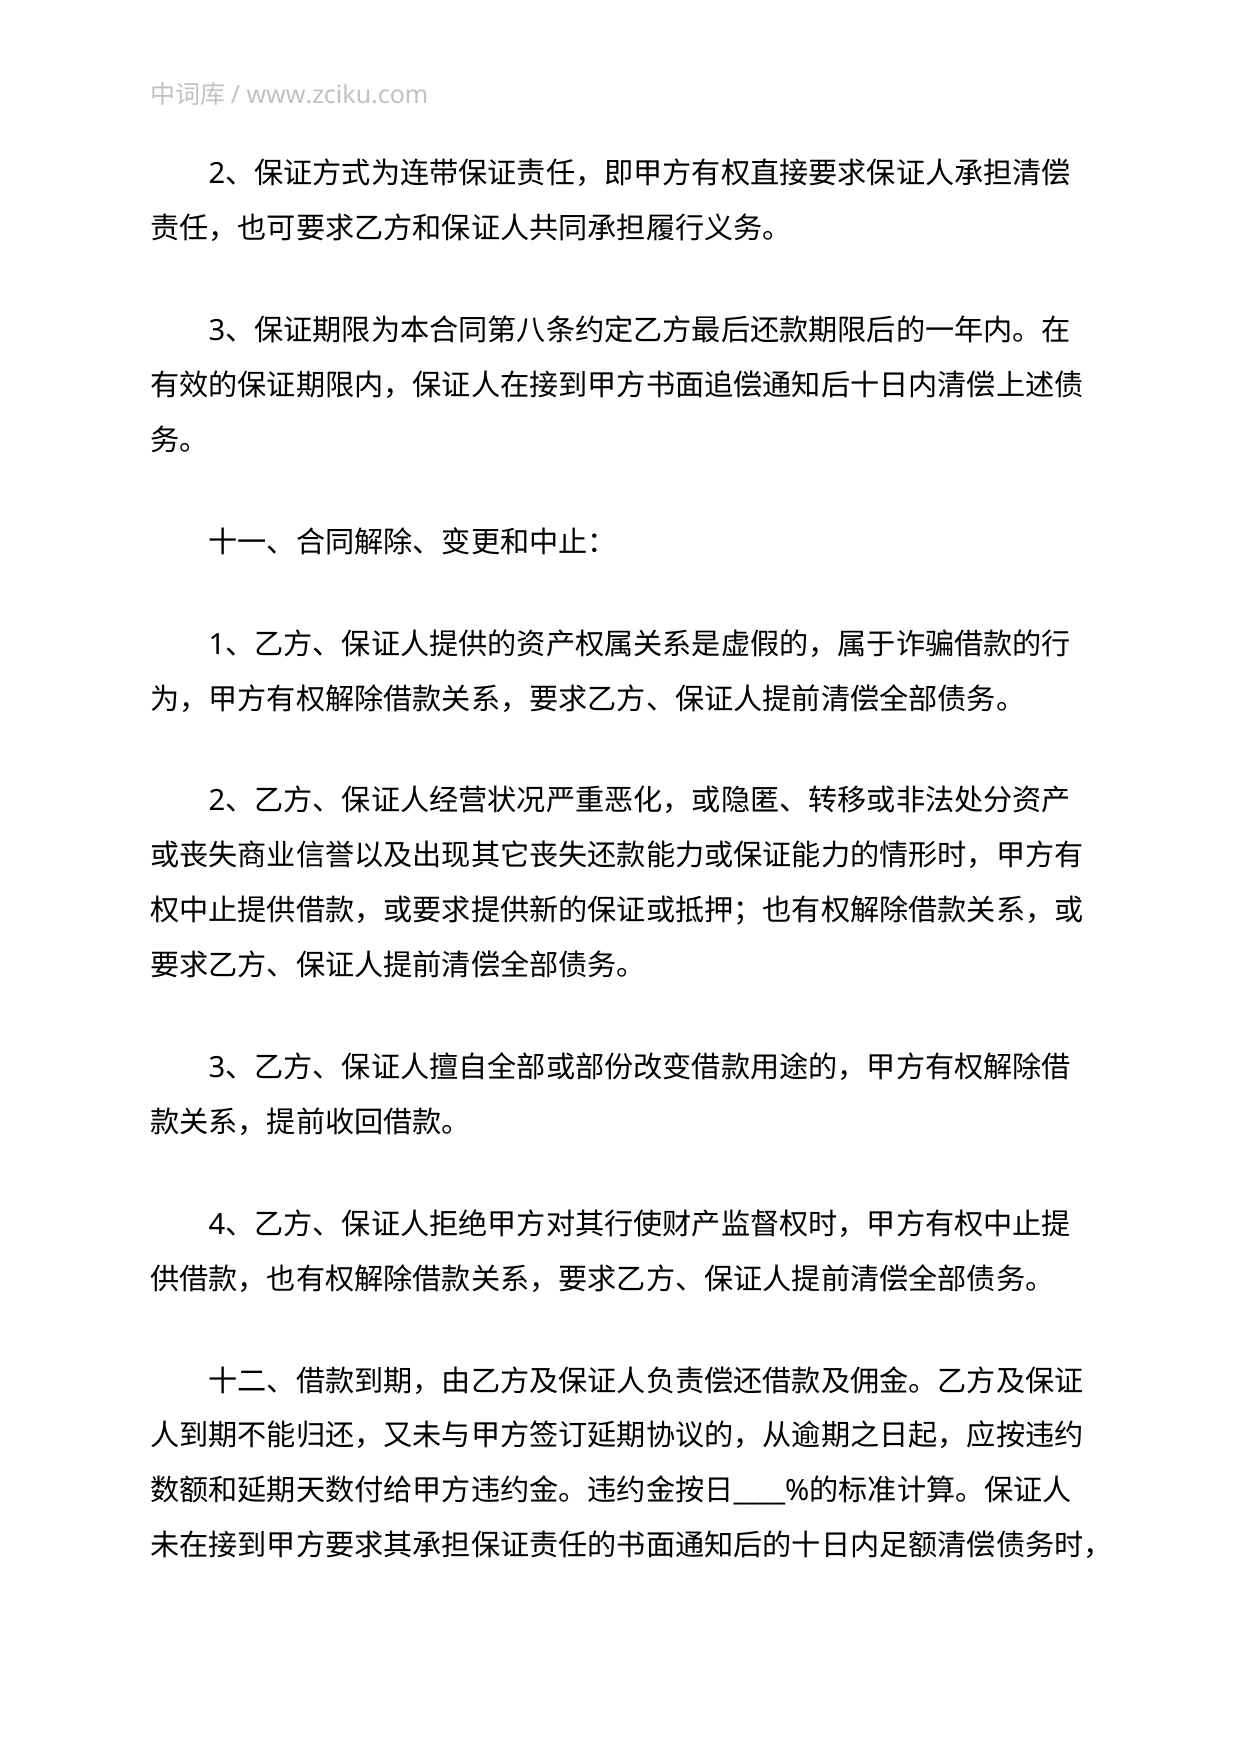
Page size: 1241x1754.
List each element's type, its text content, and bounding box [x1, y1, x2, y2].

text 2、乙方、保证人经营状况严重恶化，或隐匿、转移或非法处分资产或丧失商业信誉以及出现其它丧失还款能力或保证能力的情形时，甲方有权中止提供借款，或要求提供新的保证或抵押；也有权解除借款关系，或要求乙方、保证人提前清偿全部债务。 [150, 777, 1090, 984]
text 2、保证方式为连带保证责任，即甲方有权直接要求保证人承担清偿责任，也可要求乙方和保证人共同承担履行义务。 [150, 150, 1090, 247]
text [150, 1357, 1090, 1564]
text 十一、合同解除、变更和中止： [150, 518, 1090, 561]
text 4、乙方、保证人拒绝甲方对其行使财产监督权时，甲方有权中止提供借款，也有权解除借款关系，要求乙方、保证人提前清偿全部债务。 [150, 1200, 1090, 1298]
text 1、乙方、保证人提供的资产权属关系是虚假的，属于诈骗借款的行为，甲方有权解除借款关系，要求乙方、保证人提前清偿全部债务。 [150, 620, 1090, 717]
text 3、保证期限为本合同第八条约定乙方最后还款期限后的一年内。在有效的保证期限内，保证人在接到甲方书面追偿通知后十日内清偿上述债务。 [150, 307, 1090, 459]
text 3、乙方、保证人擅自全部或部份改变借款用途的，甲方有权解除借款关系，提前收回借款。 [150, 1043, 1090, 1141]
